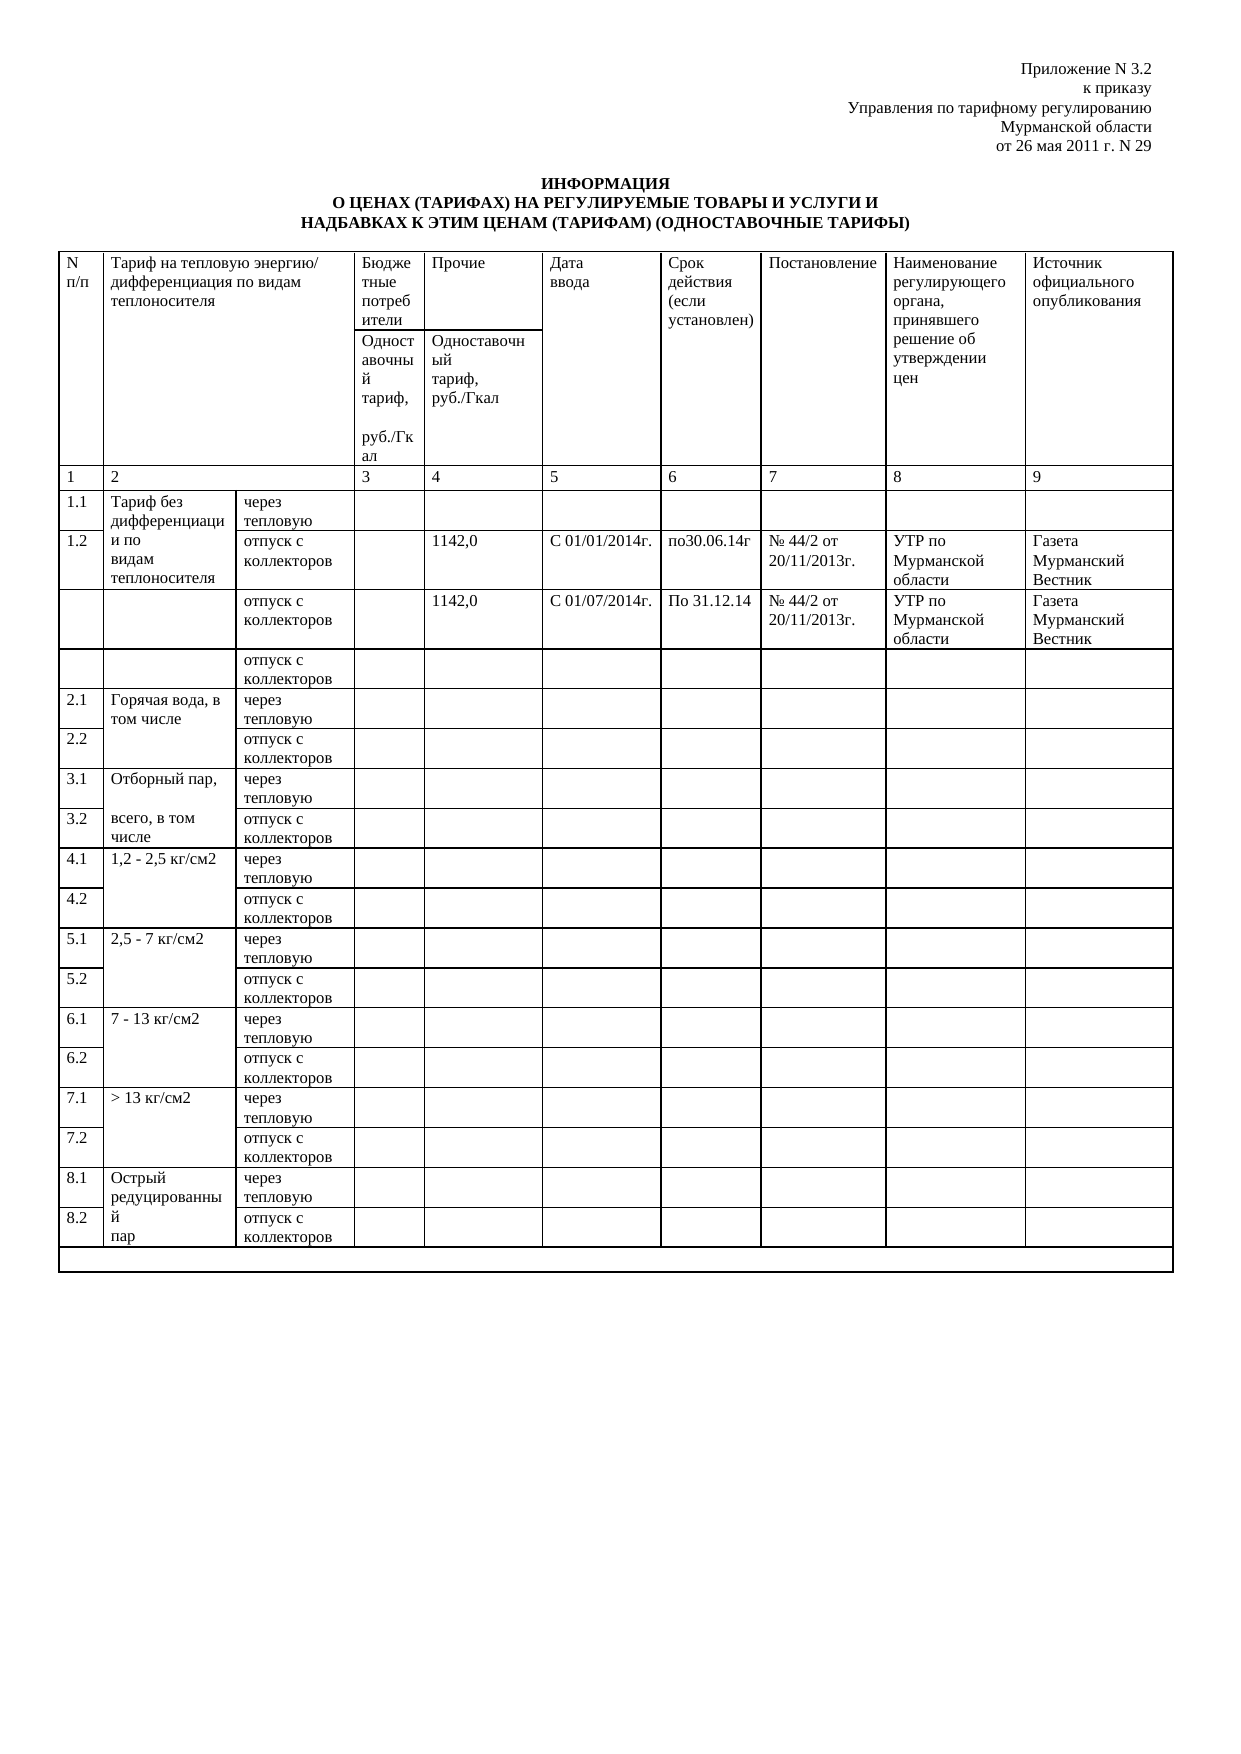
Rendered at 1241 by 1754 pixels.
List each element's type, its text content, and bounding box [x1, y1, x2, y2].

table_cell 1,2 - 2,5 кг/см2 [104, 849, 235, 927]
table_cell отпуск с коллекторов [237, 531, 354, 589]
table_cell [1026, 650, 1172, 688]
table_cell [762, 769, 885, 807]
table_cell [543, 650, 660, 688]
table_cell [887, 1208, 1025, 1246]
table_cell отпуск с коллекторов [237, 809, 354, 847]
table_cell № 44/2 от 20/11/2013г. [762, 531, 885, 589]
table_cell отпуск с коллекторов [237, 1048, 354, 1087]
table_cell [425, 650, 542, 688]
table_cell отпуск с коллекторов [237, 729, 354, 767]
table_cell 9 [1026, 466, 1172, 490]
table_cell [762, 729, 885, 767]
table_cell [543, 1128, 660, 1166]
table_cell [662, 491, 760, 530]
table_cell [887, 1088, 1025, 1127]
table_cell 7.1 [60, 1088, 103, 1127]
table_cell отпуск с коллекторов [237, 650, 354, 688]
table_cell 3 [355, 466, 424, 490]
table_cell 2.2 [60, 729, 103, 767]
table_cell [543, 889, 660, 927]
table_cell [543, 849, 660, 887]
table_cell через тепловую [237, 1168, 354, 1206]
table_cell [762, 1088, 885, 1127]
table_cell [104, 650, 235, 688]
table_cell [543, 769, 660, 807]
table_cell 5.1 [60, 929, 103, 967]
table_cell [887, 809, 1025, 847]
table_cell отпуск с коллекторов [237, 969, 354, 1007]
table_cell [355, 1088, 424, 1127]
table_cell [662, 769, 760, 807]
table_cell 1.2 [60, 531, 103, 589]
title О ЦЕНАХ (ТАРИФАХ) НА РЕГУЛИРУЕМЫЕ ТОВАРЫ И УСЛУГИ И [59, 193, 1152, 212]
table_cell [355, 650, 424, 688]
table_cell [887, 769, 1025, 807]
table_cell через тепловую [237, 849, 354, 887]
table_cell Острый редуцированный пар [104, 1168, 235, 1246]
table_cell [662, 1048, 760, 1087]
table_cell Отборный пар, всего, в том числе [104, 769, 235, 847]
table_cell [762, 1048, 885, 1087]
table_cell 4.2 [60, 889, 103, 927]
text Управления по тарифному регулированию [59, 97, 1152, 117]
table_cell [662, 1088, 760, 1127]
table_cell [60, 1248, 1172, 1271]
table_cell [543, 491, 660, 530]
table_cell [1026, 1128, 1172, 1166]
table_cell через тепловую [237, 1008, 354, 1047]
table_cell [425, 929, 542, 967]
table_cell 6.1 [60, 1008, 103, 1047]
table_cell [762, 650, 885, 688]
table_cell [543, 1168, 660, 1206]
table_cell 1142,0 [425, 590, 542, 648]
table_cell отпуск с коллекторов [237, 590, 354, 648]
table_cell Газета Мурманский Вестник [1026, 531, 1172, 589]
table_cell [662, 889, 760, 927]
table_cell [887, 1008, 1025, 1047]
table_cell [60, 590, 103, 648]
table_cell [543, 929, 660, 967]
table_cell [425, 1008, 542, 1047]
table_cell 4 [425, 466, 542, 490]
table_cell [762, 1208, 885, 1246]
table_cell [355, 849, 424, 887]
table_cell [762, 929, 885, 967]
table_cell [662, 1208, 760, 1246]
table_cell [762, 1168, 885, 1206]
table_cell [887, 1168, 1025, 1206]
table_cell [1026, 929, 1172, 967]
table_header Наименование регулирующего органа, принявшего решение об утверждении цен [887, 252, 1025, 465]
table_cell Одноставочный тариф, руб./Гкал [355, 331, 424, 465]
table_cell 8.2 [60, 1208, 103, 1246]
table_cell 2.1 [60, 689, 103, 728]
table_cell [543, 809, 660, 847]
table_cell 2,5 - 7 кг/см2 [104, 929, 235, 1007]
title НАДБАВКАХ К ЭТИМ ЦЕНАМ (ТАРИФАМ) (ОДНОСТАВОЧНЫЕ ТАРИФЫ) [59, 212, 1152, 232]
table_cell [662, 1128, 760, 1166]
table_header Источник официального опубликования [1026, 252, 1172, 465]
table_cell [1026, 689, 1172, 728]
table_cell 7.2 [60, 1128, 103, 1166]
table_cell [662, 929, 760, 967]
text Мурманской области [59, 117, 1152, 136]
table_header Постановление [762, 252, 886, 465]
table_cell УТР по Мурманской области [887, 531, 1025, 589]
table_cell [887, 1128, 1025, 1166]
table_cell 2 [104, 466, 354, 490]
table_cell [762, 889, 885, 927]
table_cell [543, 1008, 660, 1047]
table_cell [662, 689, 760, 728]
table_cell [887, 969, 1025, 1007]
table_cell [662, 809, 760, 847]
text Приложение N 3.2 [59, 59, 1152, 78]
table_cell 5.2 [60, 969, 103, 1007]
table_cell [543, 689, 660, 728]
table_cell [355, 531, 424, 589]
table_cell [543, 1088, 660, 1127]
table_cell [1026, 1208, 1172, 1246]
table_cell [425, 1168, 542, 1206]
table_header N п/п [60, 252, 103, 465]
table_cell 4.1 [60, 849, 103, 887]
table_cell [355, 1048, 424, 1087]
table_cell [425, 969, 542, 1007]
table_cell [425, 689, 542, 728]
table_cell [1026, 1048, 1172, 1087]
table_cell [1026, 729, 1172, 767]
table_cell [543, 1208, 660, 1246]
table_cell [355, 1168, 424, 1206]
table_cell [355, 769, 424, 807]
table_cell через тепловую [237, 769, 354, 807]
table_cell [425, 491, 542, 530]
table_cell [355, 491, 424, 530]
table_cell [355, 590, 424, 648]
table_cell через тепловую [237, 491, 354, 530]
table_cell 1.1 [60, 491, 103, 530]
table_cell [762, 689, 885, 728]
table_cell Горячая вода, в том числе [104, 689, 235, 767]
table_cell [662, 969, 760, 1007]
table_cell [662, 1008, 760, 1047]
table_cell [425, 889, 542, 927]
table_cell [1026, 849, 1172, 887]
table_cell Тариф без дифференциации по видам теплоносителя [104, 491, 235, 589]
text к приказу [59, 78, 1152, 97]
table_cell 3.1 [60, 769, 103, 807]
table_cell [425, 849, 542, 887]
table_cell [662, 1168, 760, 1206]
table_cell [887, 1048, 1025, 1087]
table_cell [60, 650, 103, 688]
table_cell 1 [60, 466, 103, 490]
table_cell [355, 889, 424, 927]
table_cell [104, 590, 235, 648]
table_cell [887, 689, 1025, 728]
table_cell [1026, 491, 1172, 530]
table_cell [425, 1128, 542, 1166]
table_header Тариф на тепловую энергию/ дифференциация по видам теплоносителя [104, 252, 354, 465]
table_cell [543, 729, 660, 767]
table_cell [1026, 1168, 1172, 1206]
table_cell [355, 729, 424, 767]
table_cell отпуск с коллекторов [237, 889, 354, 927]
table_cell [425, 769, 542, 807]
table_cell [887, 849, 1025, 887]
table_cell [355, 969, 424, 1007]
table_cell 7 [762, 466, 885, 490]
table_cell [1026, 769, 1172, 807]
table_cell [762, 969, 885, 1007]
table_cell Одноставочный тариф, руб./Гкал [425, 331, 542, 465]
table_cell 5 [543, 466, 660, 490]
table_header Дата ввода [543, 252, 661, 465]
table_cell [662, 849, 760, 887]
table_cell по30.06.14г [662, 531, 760, 589]
table_cell 1142,0 [425, 531, 542, 589]
table_cell > 13 кг/см2 [104, 1088, 235, 1166]
table_cell По 31.12.14 [662, 590, 760, 648]
table_cell [1026, 889, 1172, 927]
text от 26 мая 2011 г. N 29 [59, 136, 1152, 155]
table_cell [355, 929, 424, 967]
table_cell [887, 929, 1025, 967]
table_cell [355, 689, 424, 728]
table_cell [543, 969, 660, 1007]
table_cell [887, 650, 1025, 688]
table_cell [425, 809, 542, 847]
table_cell [1026, 1088, 1172, 1127]
table_cell через тепловую [237, 1088, 354, 1127]
table_cell С 01/07/2014г. [543, 590, 660, 648]
table_cell 6.2 [60, 1048, 103, 1087]
table_cell [762, 849, 885, 887]
table_header Прочие [425, 252, 542, 329]
table_cell [355, 1208, 424, 1246]
table_cell Газета Мурманский Вестник [1026, 590, 1172, 648]
table_cell [887, 491, 1025, 530]
table_cell [762, 491, 885, 530]
table_cell № 44/2 от 20/11/2013г. [762, 590, 885, 648]
table_cell УТР по Мурманской области [887, 590, 1025, 648]
table_cell через тепловую [237, 929, 354, 967]
table_cell [355, 1128, 424, 1166]
table_cell 3.2 [60, 809, 103, 847]
table_cell [543, 1048, 660, 1087]
table_cell [887, 729, 1025, 767]
table_cell 6 [662, 466, 760, 490]
table_cell [425, 729, 542, 767]
table_cell [425, 1208, 542, 1246]
table_cell [662, 650, 760, 688]
table_cell через тепловую [237, 689, 354, 728]
table_cell 8 [887, 466, 1025, 490]
table_cell [1026, 809, 1172, 847]
table_cell [762, 809, 885, 847]
table_cell отпуск с коллекторов [237, 1208, 354, 1246]
table_cell [1026, 969, 1172, 1007]
table_cell С 01/01/2014г. [543, 531, 660, 589]
table_cell [887, 889, 1025, 927]
table_cell [762, 1128, 885, 1166]
table_header Бюджетные потребители [355, 252, 424, 329]
table_cell отпуск с коллекторов [237, 1128, 354, 1166]
table_cell [355, 1008, 424, 1047]
table_header Срок действия (если установлен) [662, 252, 761, 465]
table_cell 7 - 13 кг/см2 [104, 1008, 235, 1087]
table_cell [1026, 1008, 1172, 1047]
table_cell [355, 809, 424, 847]
table_cell [425, 1088, 542, 1127]
table_cell [762, 1008, 885, 1047]
table_cell [662, 729, 760, 767]
table_cell [425, 1048, 542, 1087]
title ИНФОРМАЦИЯ [59, 174, 1152, 193]
table_cell 8.1 [60, 1168, 103, 1206]
